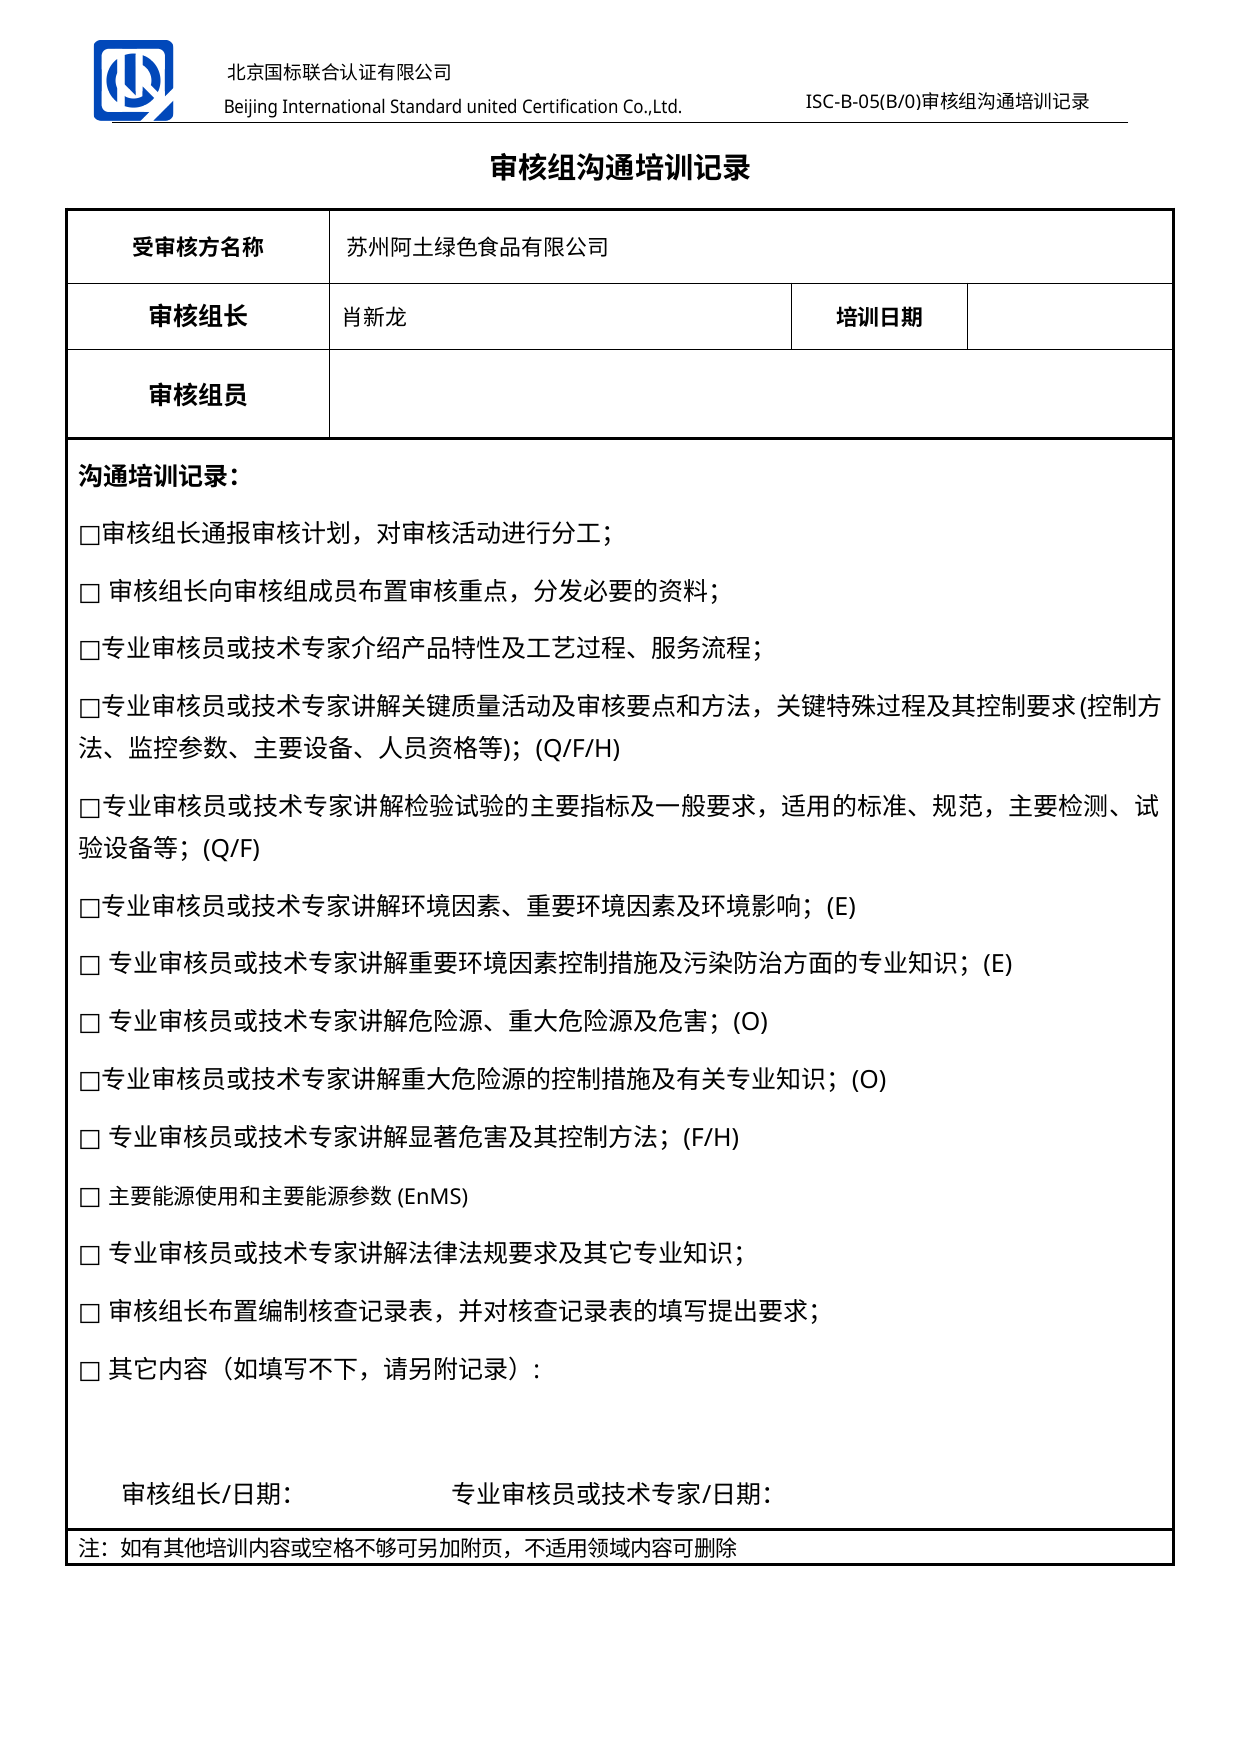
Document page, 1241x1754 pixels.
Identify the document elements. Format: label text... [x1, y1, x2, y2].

table_cell 审核组员 [68, 350, 329, 437]
table_cell [330, 350, 1172, 437]
table_cell 审核组长 [68, 284, 329, 349]
picture [93, 40, 174, 121]
table_cell 沟通培训记录： □审核组长通报审核计划，对审核活动进行分工； □ 审核组长向审核组成员布置审核重点，分发必要的资料； □专业审核员或技术专家介绍产品特性及工艺过程、服务流程； □专业审核员或技术专家讲解关键质量活动及审核要点和方法，关键特殊过程及其控制要求(控制方法、监控参数、主要设备、人员资格等)；(Q/F/H) □专业审核员或技术专家讲解检验试验的主要指标及一般要求，适用的标准、规范，主要检测、试验设备等；(Q/F) □专业审核员或技术专家讲解环境因素、重要环境因素及环境影响；(E) □ 专业审核员或技术专家讲解重要环境因素控制措施及污染防治方面的专业知识；(E) □ 专业审核员或技术专家讲解危险源、重大危险源及危害；(O) □专业审核员或技术专家讲解重大危险源的控制措施及有关专业知识；(O) □ 专业审核员或技术专家讲解显著危害及其控制方法；(F/H) □ 主要能源使用和主要能源参数 (EnMS) □ 专业审核员或技术专家讲解法律法规要求及其它专业知识； □ 审核组长布置编制核查记录表，并对核查记录表的填写提出要求； □ 其它内容（如填写不下，请另附记录）: 审核组长/日期： 专业审核员或技术专家/日期： [68, 440, 1172, 1528]
table_header 苏州阿土绿色食品有限公司 [330, 211, 1172, 282]
table_cell [968, 284, 1172, 349]
table_cell 培训日期 [792, 284, 967, 349]
table_cell 肖新龙 [330, 284, 791, 349]
table_header 受审核方名称 [68, 211, 329, 282]
text 审核组沟通培训记录 [112, 144, 1128, 186]
table_cell 注：如有其他培训内容或空格不够可另加附页，不适用领域内容可删除 [68, 1531, 1172, 1563]
